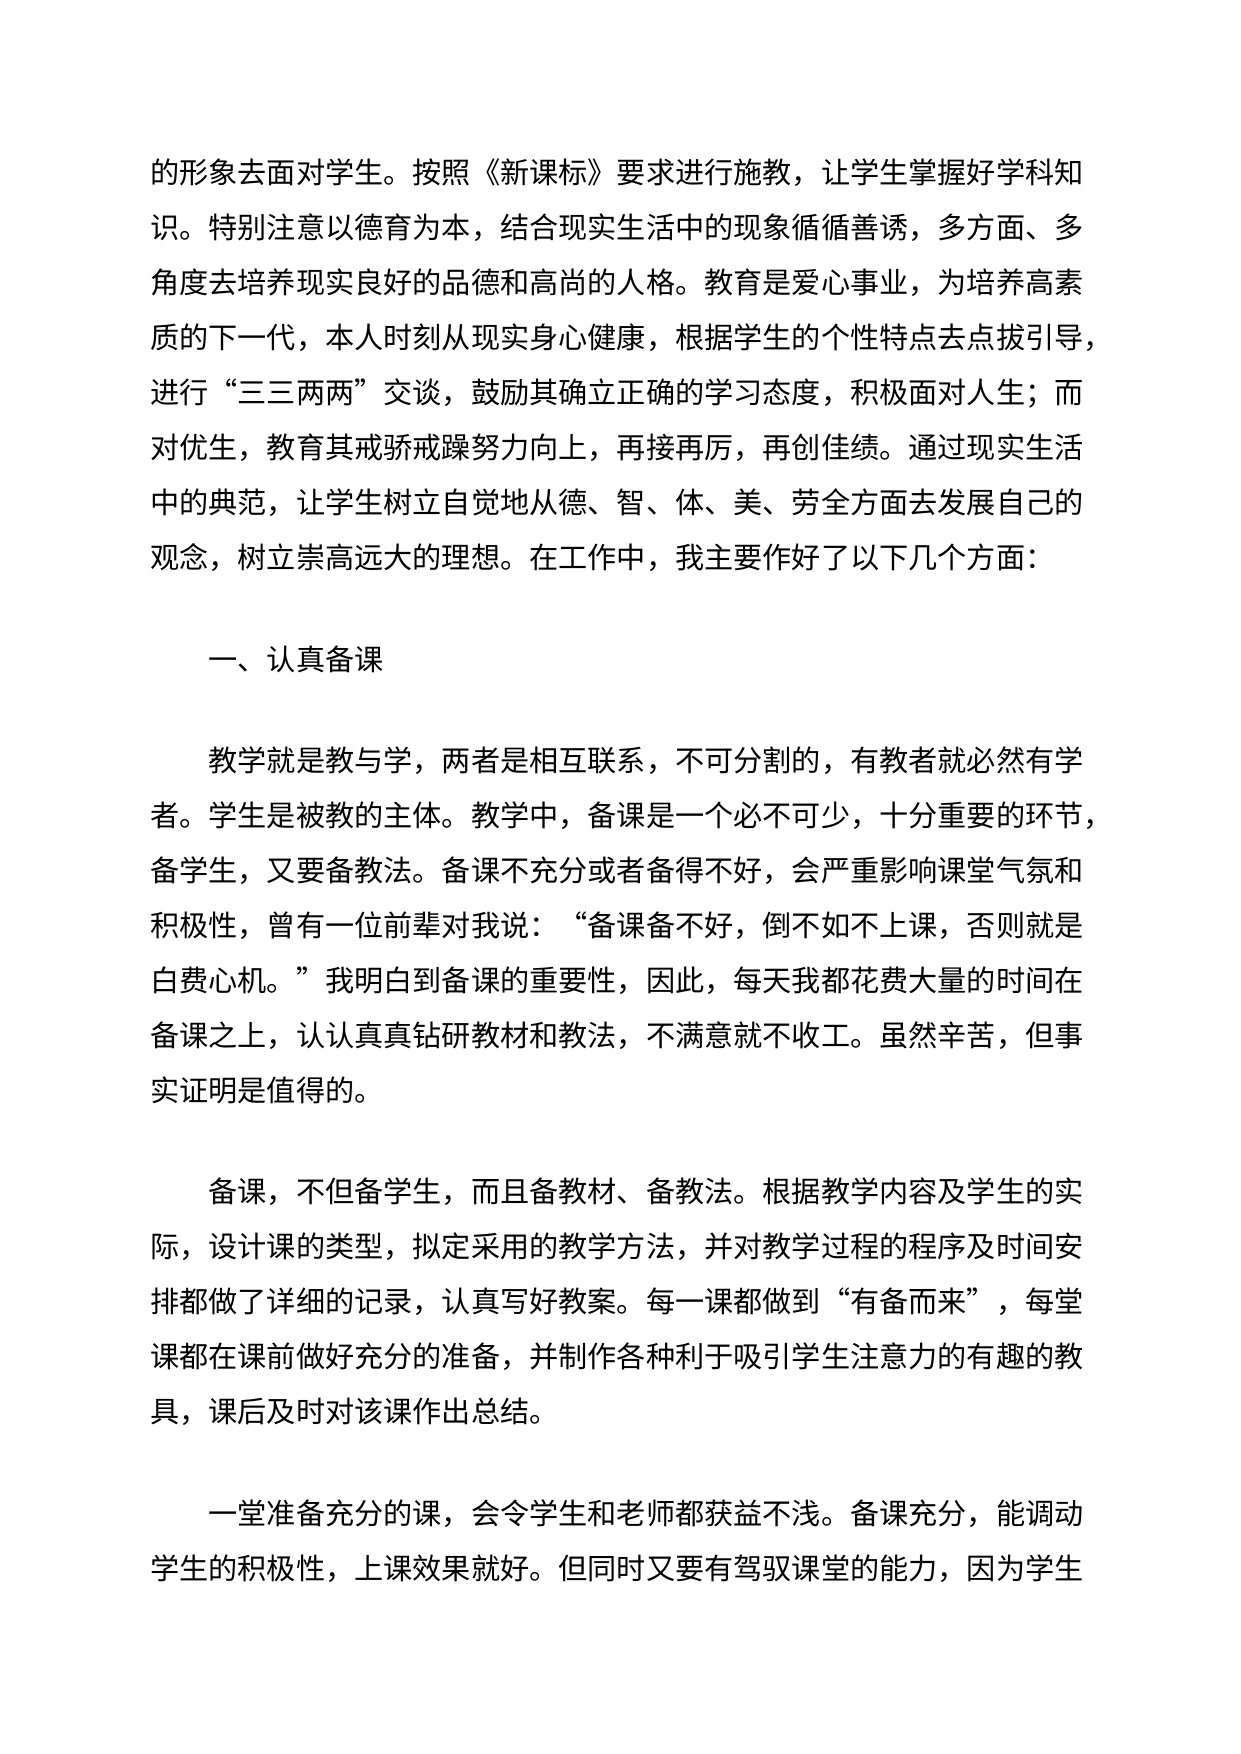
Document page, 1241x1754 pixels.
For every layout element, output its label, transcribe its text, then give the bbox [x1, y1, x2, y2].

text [150, 1490, 1090, 1587]
text 教学就是教与学，两者是相互联系，不可分割的，有教者就必然有学者。学生是被教的主体。教学中，备课是一个必不可少，十分重要的环节，备学生，又要备教法。备课不充分或者备得不好，会严重影响课堂气氛和积极性，曾有一位前辈对我说：“备课备不好，倒不如不上课，否则就是白费心机。”我明白到备课的重要性，因此，每天我都花费大量的时间在备课之上，认认真真钻研教材和教法，不满意就不收工。虽然辛苦，但事实证明是值得的。 [150, 738, 1090, 1109]
text 一、认真备课 [150, 636, 1090, 678]
text 备课，不但备学生，而且备教材、备教法。根据教学内容及学生的实际，设计课的类型，拟定采用的教学方法，并对教学过程的程序及时间安排都做了详细的记录，认真写好教案。每一课都做到“有备而来”，每堂课都在课前做好充分的准备，并制作各种利于吸引学生注意力的有趣的教具，课后及时对该课作出总结。 [150, 1169, 1090, 1431]
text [150, 150, 1090, 577]
